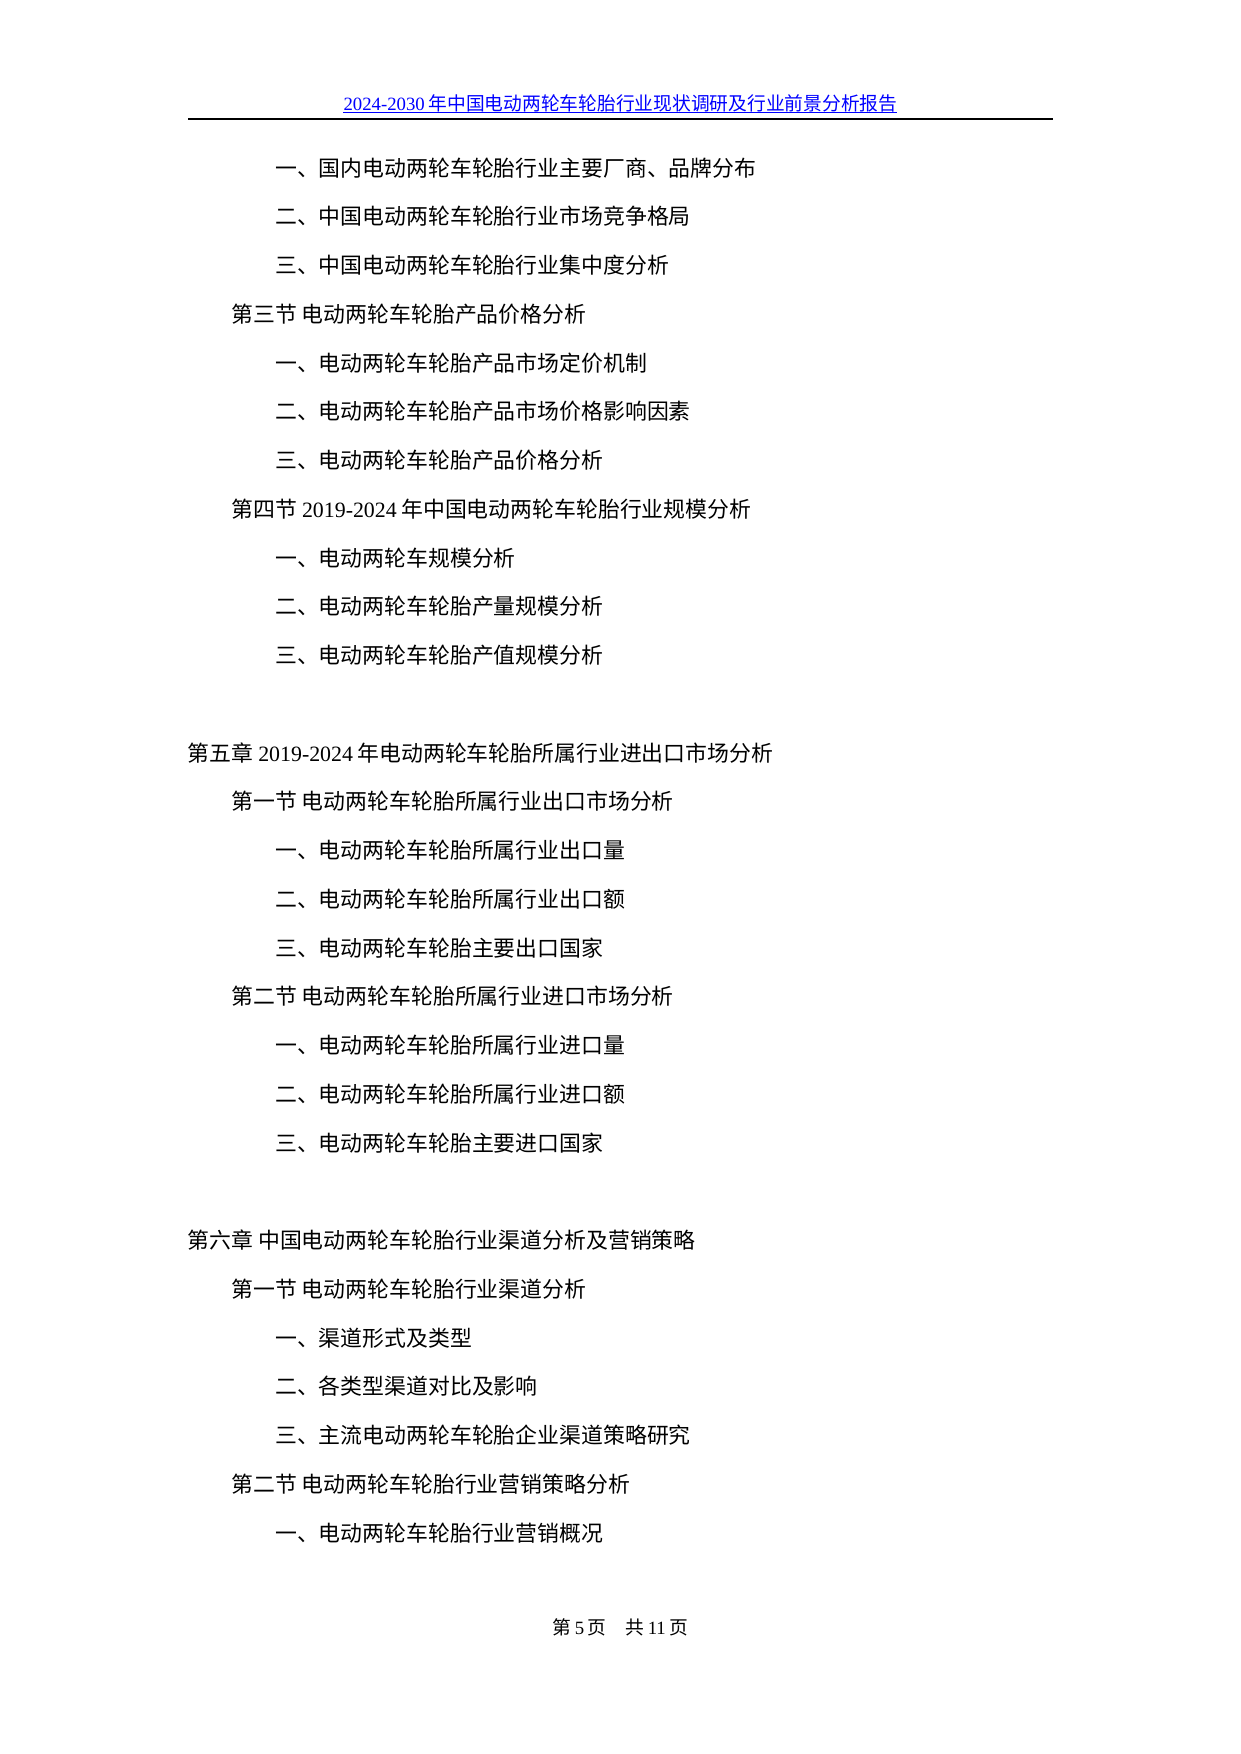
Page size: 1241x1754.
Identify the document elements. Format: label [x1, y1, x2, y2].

text [187, 150, 1053, 1548]
